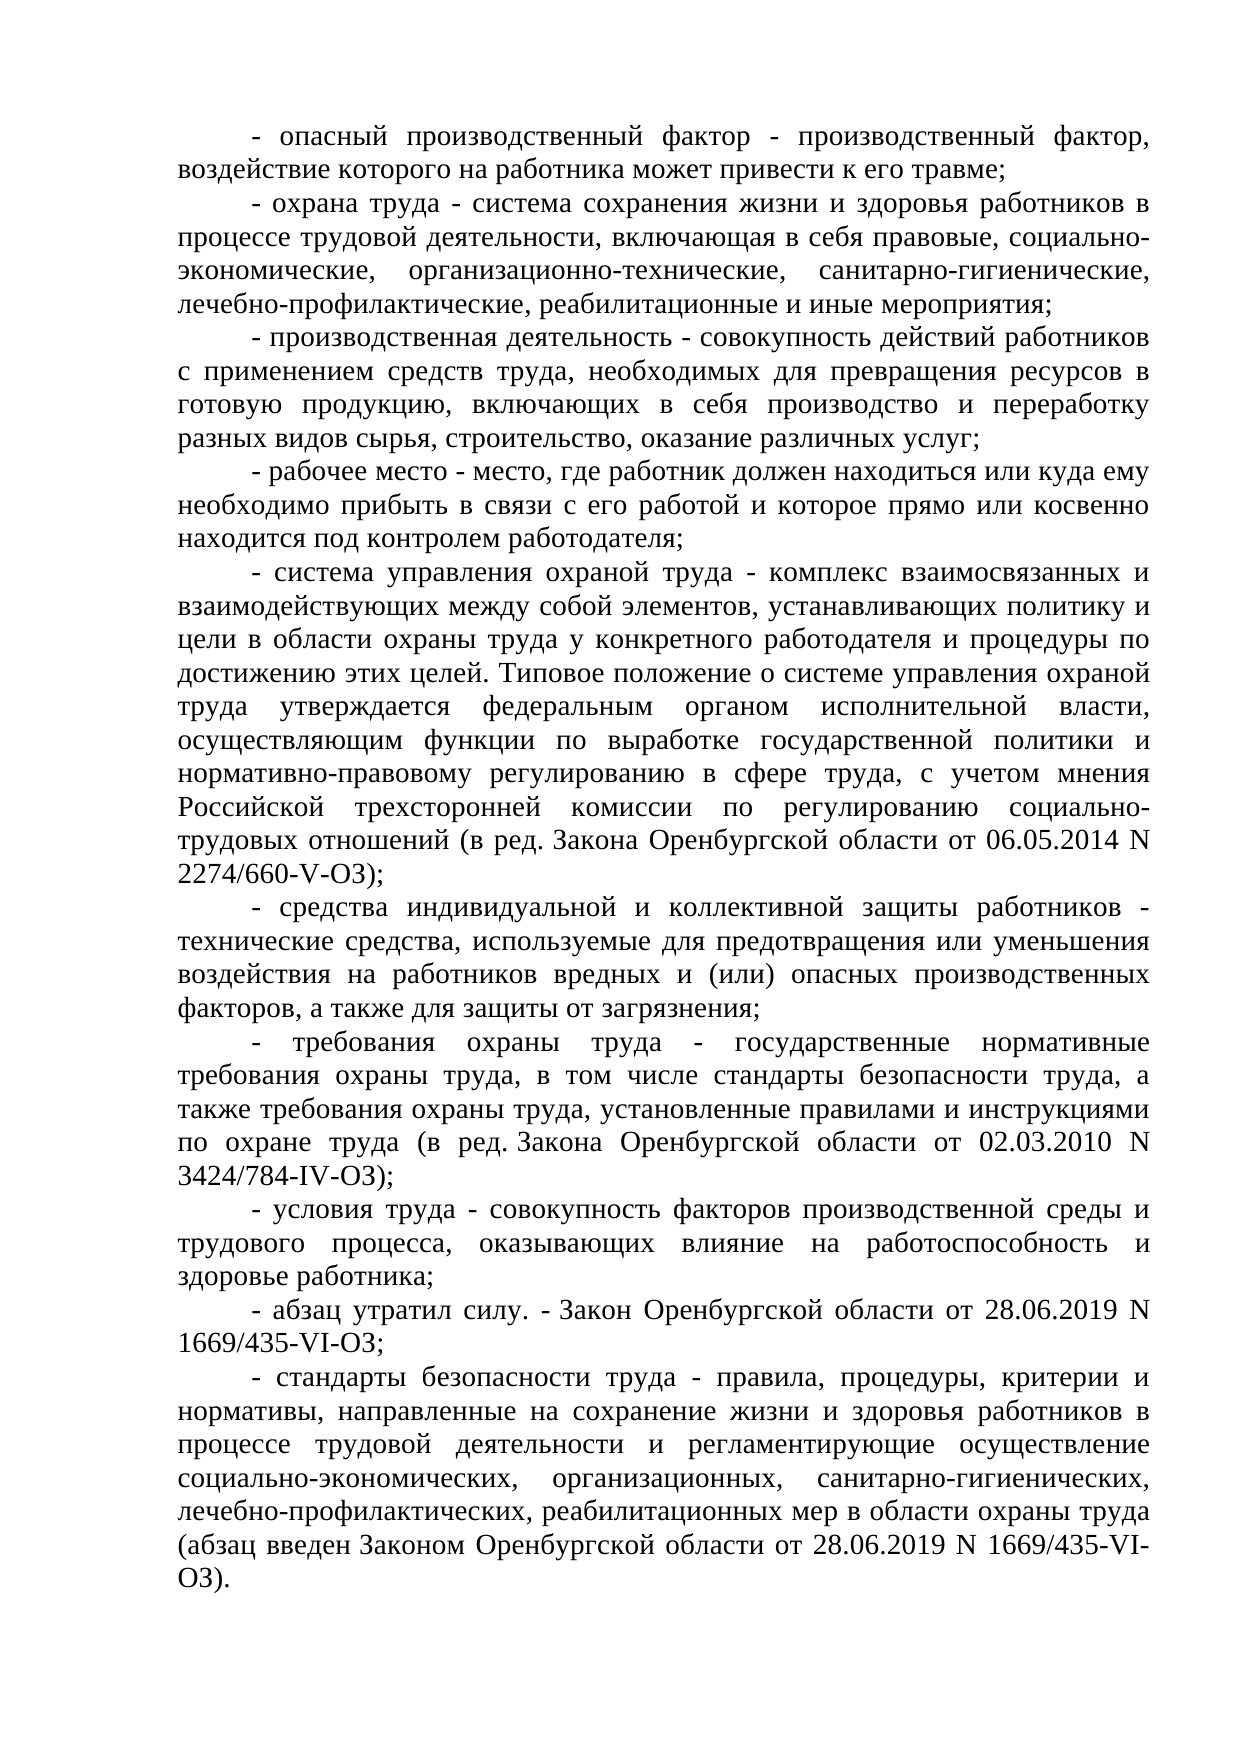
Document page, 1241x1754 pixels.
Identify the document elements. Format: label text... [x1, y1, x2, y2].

text - абзац утратил силу. - Закон Оренбургской области от 28.06.2019 N 1669/435-VI-ОЗ; [177, 1292, 1152, 1359]
text - требования охраны труда - государственные нормативные требования охраны труда, в том числе стандарты безопасности труда, а также требования охраны труда, установленные правилами и инструкциями по охране труда (в ред. Закона Оренбургской области от 02.03.2010 N 3424/784-IV-ОЗ); [177, 1024, 1152, 1191]
text - условия труда - совокупность факторов производственной среды и трудового процесса, оказывающих влияние на работоспособность и здоровье работника; [177, 1191, 1152, 1292]
text - система управления охраной труда - комплекс взаимосвязанных и взаимодействующих между собой элементов, устанавливающих политику и цели в области охраны труда у конкретного работодателя и процедуры по достижению этих целей. Типовое положение о системе управления охраной труда утверждается федеральным органом исполнительной власти, осуществляющим функции по выработке государственной политики и нормативно-правовому регулированию в сфере труда, с учетом мнения Российской трехсторонней комиссии по регулированию социально-трудовых отношений (в ред. Закона Оренбургской области от 06.05.2014 N 2274/660-V-ОЗ); [177, 554, 1152, 889]
text - охрана труда - система сохранения жизни и здоровья работников в процессе трудовой деятельности, включающая в себя правовые, социально-экономические, организационно-технические, санитарно-гигиенические, лечебно-профилактические, реабилитационные и иные мероприятия; [177, 185, 1152, 319]
text - рабочее место - место, где работник должен находиться или куда ему необходимо прибыть в связи с его работой и которое прямо или косвенно находится под контролем работодателя; [177, 453, 1152, 554]
text - средства индивидуальной и коллективной защиты работников - технические средства, используемые для предотвращения или уменьшения воздействия на работников вредных и (или) опасных производственных факторов, а также для защиты от загрязнения; [177, 889, 1152, 1024]
text - стандарты безопасности труда - правила, процедуры, критерии и нормативы, направленные на сохранение жизни и здоровья работников в процессе трудовой деятельности и регламентирующие осуществление социально-экономических, организационных, санитарно-гигиенических, лечебно-профилактических, реабилитационных мер в области охраны труда (абзац введен Законом Оренбургской области от 28.06.2019 N 1669/435-VI-ОЗ). [177, 1359, 1152, 1594]
text - производственная деятельность - совокупность действий работников с применением средств труда, необходимых для превращения ресурсов в готовую продукцию, включающих в себя производство и переработку разных видов сырья, строительство, оказание различных услуг; [177, 319, 1152, 453]
text - опасный производственный фактор - производственный фактор, воздействие которого на работника может привести к его травме; [177, 118, 1152, 185]
